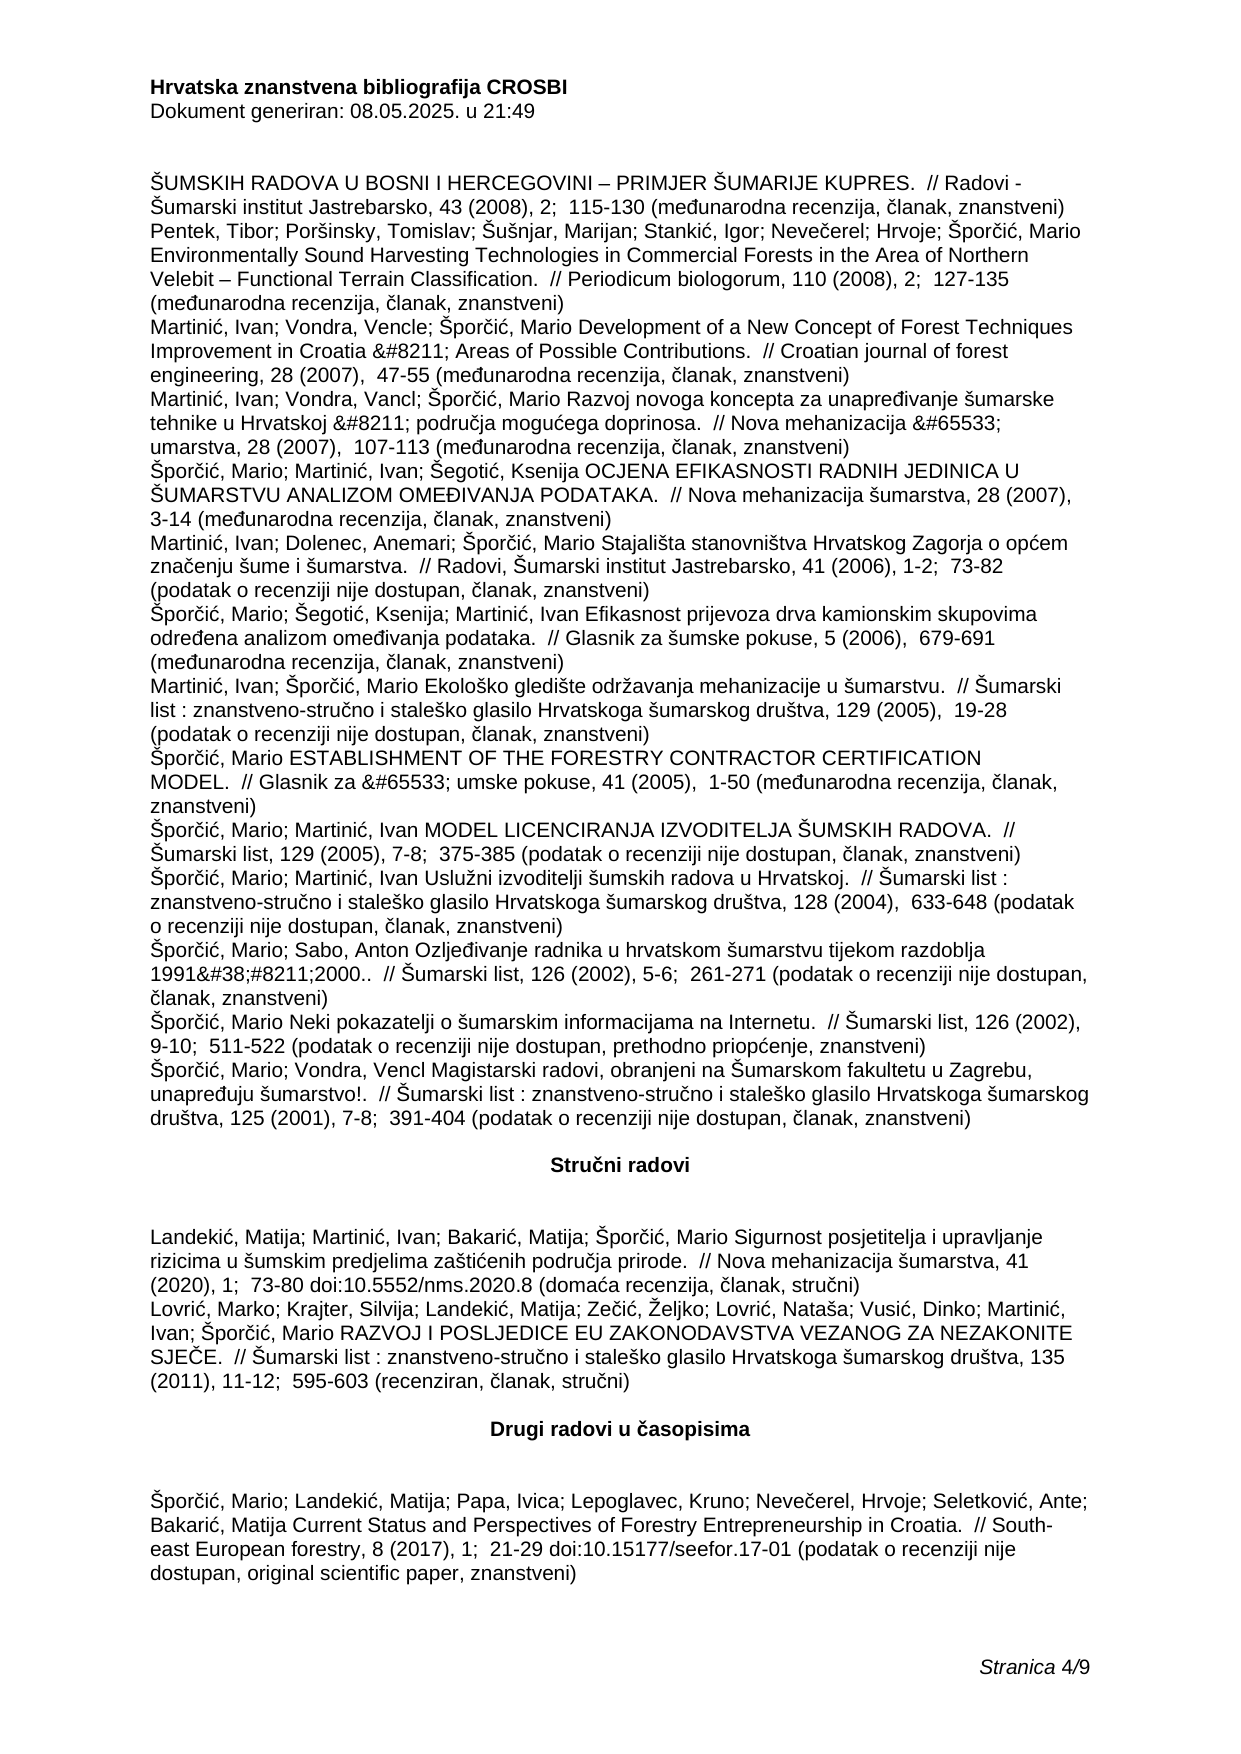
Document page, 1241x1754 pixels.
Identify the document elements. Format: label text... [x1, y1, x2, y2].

text Martinić, Ivan; Dolenec, Anemari; Šporčić, Mario [150, 530, 1090, 602]
text Šporčić, Mario; Landekić, Matija; Papa, Ivica; Lepoglavec, Kruno; Nevečerel, Hrvoje; Seletković, Ante; Bakarić, Matija [150, 1489, 1090, 1584]
text Lovrić, Marko; Krajter, Silvija; Landekić, Matija; Zečić, Željko; Lovrić, Nataša; Vusić, Dinko; Martinić, Ivan; Šporčić, Mario [150, 1297, 1090, 1393]
text Martinić, Ivan; Šporčić, Mario [150, 674, 1090, 746]
text Šporčić, Mario [150, 1009, 1090, 1057]
text Šporčić, Mario; Martinić, Ivan; Šegotić, Ksenija [150, 458, 1090, 530]
text Landekić, Matija; Martinić, Ivan; Bakarić, Matija; Šporčić, Mario [150, 1225, 1090, 1297]
text Šporčić, Mario [150, 746, 1090, 818]
subtitle Stručni radovi [150, 1153, 1090, 1177]
text Šporčić, Mario; Sabo, Anton [150, 938, 1090, 1009]
subtitle Drugi radovi u časopisima [150, 1417, 1090, 1441]
text Šporčić, Mario; Martinić, Ivan [150, 818, 1090, 866]
text Martinić, Ivan; Vondra, Vancl; Šporčić, Mario [150, 387, 1090, 458]
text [150, 171, 1090, 219]
text Šporčić, Mario; Martinić, Ivan [150, 866, 1090, 938]
text Šporčić, Mario; Šegotić, Ksenija; Martinić, Ivan [150, 602, 1090, 674]
text Šporčić, Mario; Vondra, Vencl [150, 1057, 1090, 1129]
text Martinić, Ivan; Vondra, Vencle; Šporčić, Mario [150, 315, 1090, 387]
text Pentek, Tibor; Poršinsky, Tomislav; Šušnjar, Marijan; Stankić, Igor; Nevečerel; Hrvoje; Šporčić, Mario [150, 219, 1090, 315]
